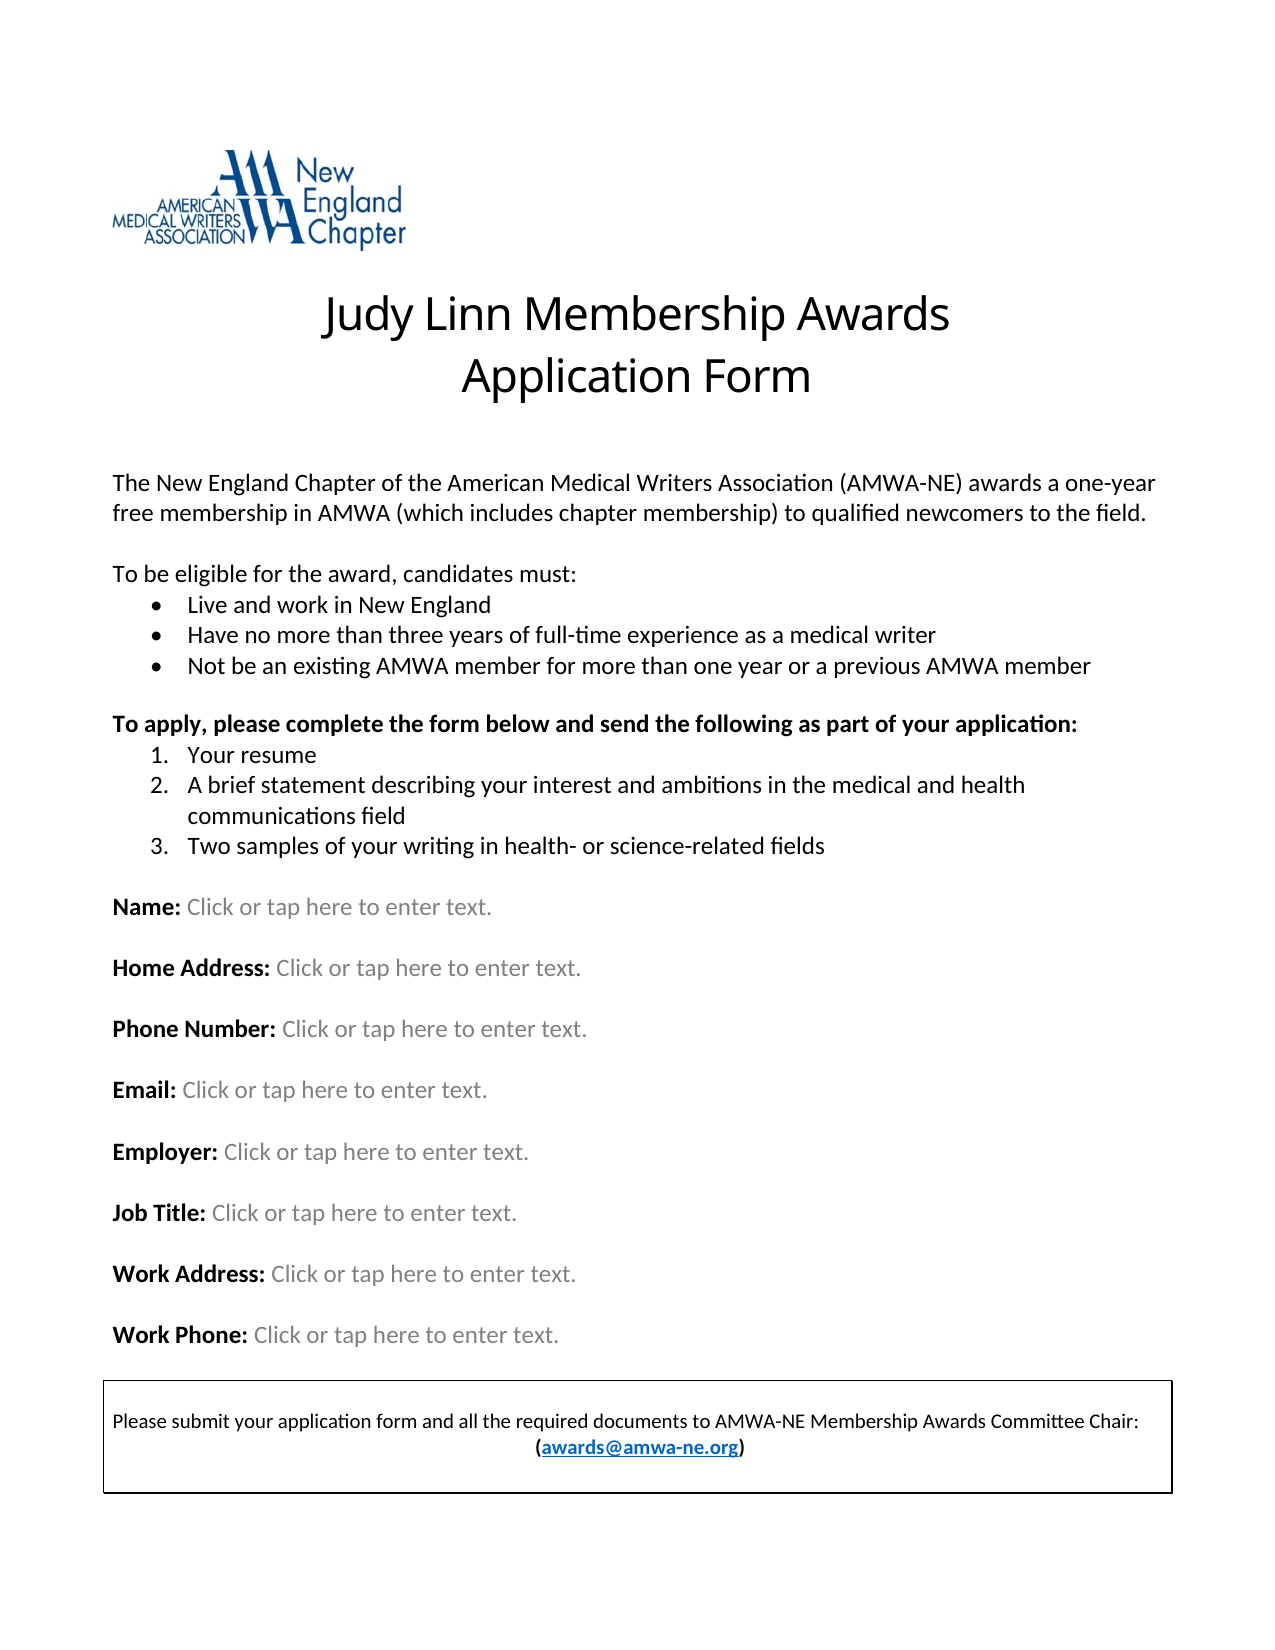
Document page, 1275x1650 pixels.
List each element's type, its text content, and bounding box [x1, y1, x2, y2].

text Name: [112, 892, 1162, 922]
text Home Address: [112, 953, 1162, 1014]
text Email: [112, 1075, 1162, 1105]
text (awards@amwa-ne.org) [104, 1431, 1171, 1492]
text Phone Number: [112, 1014, 1162, 1044]
list Have no more than three years of full-time experience as a medical writer [150, 619, 1162, 650]
text Work Phone: [112, 1319, 1162, 1380]
list Two samples of your writing in health- or science-related fields [150, 831, 1162, 861]
text Please submit your application form and all the required documents to AMWA-NE Membership Awards Committee Chair: [112, 1408, 1162, 1431]
title Judy Linn Membership Awards Application Form [112, 281, 1162, 406]
text Work Address: [112, 1258, 1162, 1288]
list Not be an existing AMWA member for more than one year or a previous AMWA member [150, 650, 1162, 680]
list A brief statement describing your interest and ambitions in the medical and health communications field [150, 769, 1162, 831]
text Employer: [112, 1136, 1162, 1166]
text To be eligible for the award, candidates must: [112, 558, 1162, 589]
picture [112, 150, 406, 251]
list Your resume [150, 739, 1162, 769]
text Job Title: [112, 1197, 1162, 1227]
text To apply, please complete the form below and send the following as part of your application: [112, 708, 1162, 739]
list Live and work in New England [150, 589, 1162, 619]
text The New England Chapter of the American Medical Writers Association (AMWA-NE) awards a one-year free membership in AMWA (which includes chapter membership) to qualified newcomers to the field. [112, 467, 1162, 528]
